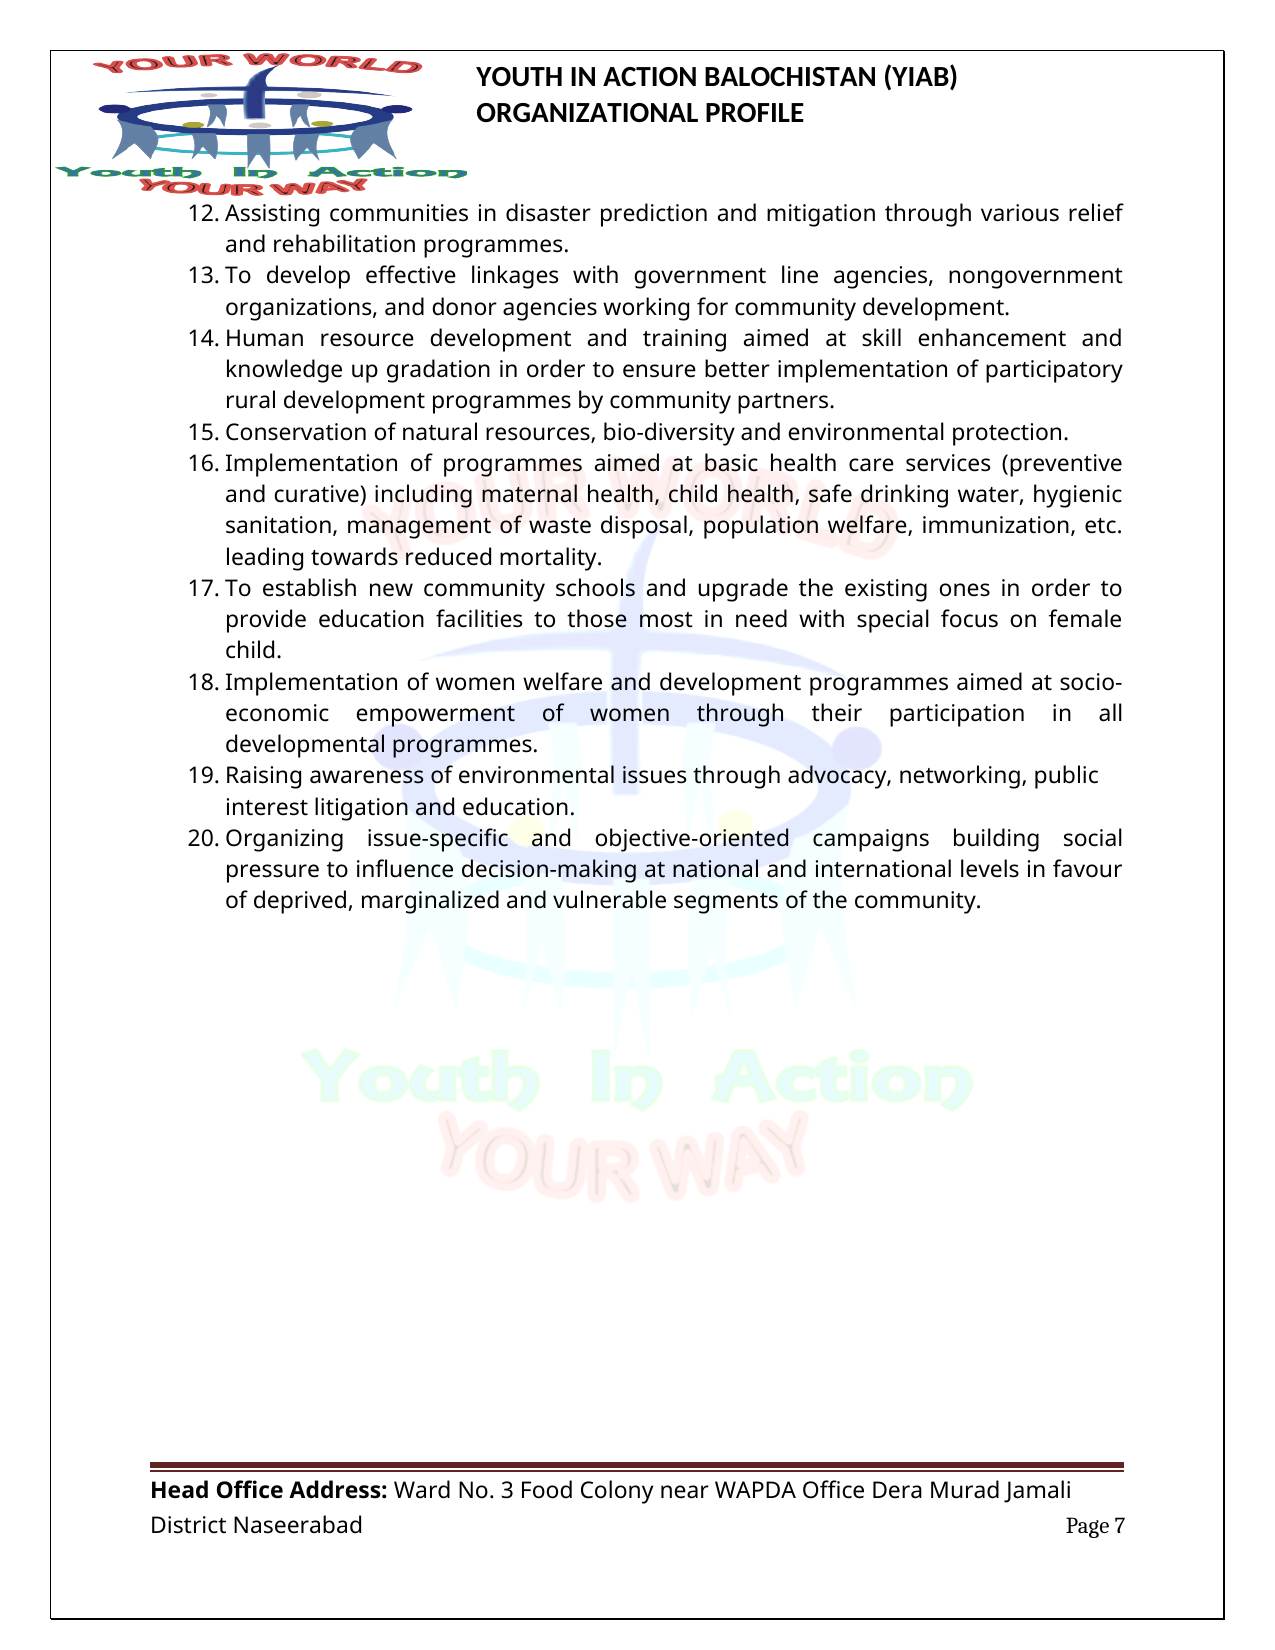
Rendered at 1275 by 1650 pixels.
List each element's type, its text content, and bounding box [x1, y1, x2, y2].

list Assisting communities in disaster prediction and mitigation through various relief and rehabilitation programmes. [187, 197, 1124, 259]
list To establish new community schools and upgrade the existing ones in order to provide education facilities to those most in need with special focus on female child. [187, 572, 1124, 666]
picture [54, 53, 468, 196]
list Organizing issue-specific and objective-oriented campaigns building social pressure to influence decision-making at national and international levels in favour of deprived, marginalized and vulnerable segments of the community. [187, 822, 1124, 916]
list Implementation of women welfare and development programmes aimed at socio-economic empowerment of women through their participation in all developmental programmes. [187, 666, 1124, 759]
list Conservation of natural resources, bio-diversity and environmental protection. [187, 416, 1124, 447]
list Implementation of programmes aimed at basic health care services (preventive and curative) including maternal health, child health, safe drinking water, hygienic sanitation, management of waste disposal, population welfare, immunization, etc. leading towards reduced mortality. [187, 447, 1124, 572]
list Human resource development and training aimed at skill enhancement and knowledge up gradation in order to ensure better implementation of participatory rural development programmes by community partners. [187, 322, 1124, 416]
list To develop effective linkages with government line agencies, nongovernment organizations, and donor agencies working for community development. [187, 259, 1124, 322]
list Raising awareness of environmental issues through advocacy, networking, public interest litigation and education. [187, 759, 1124, 822]
